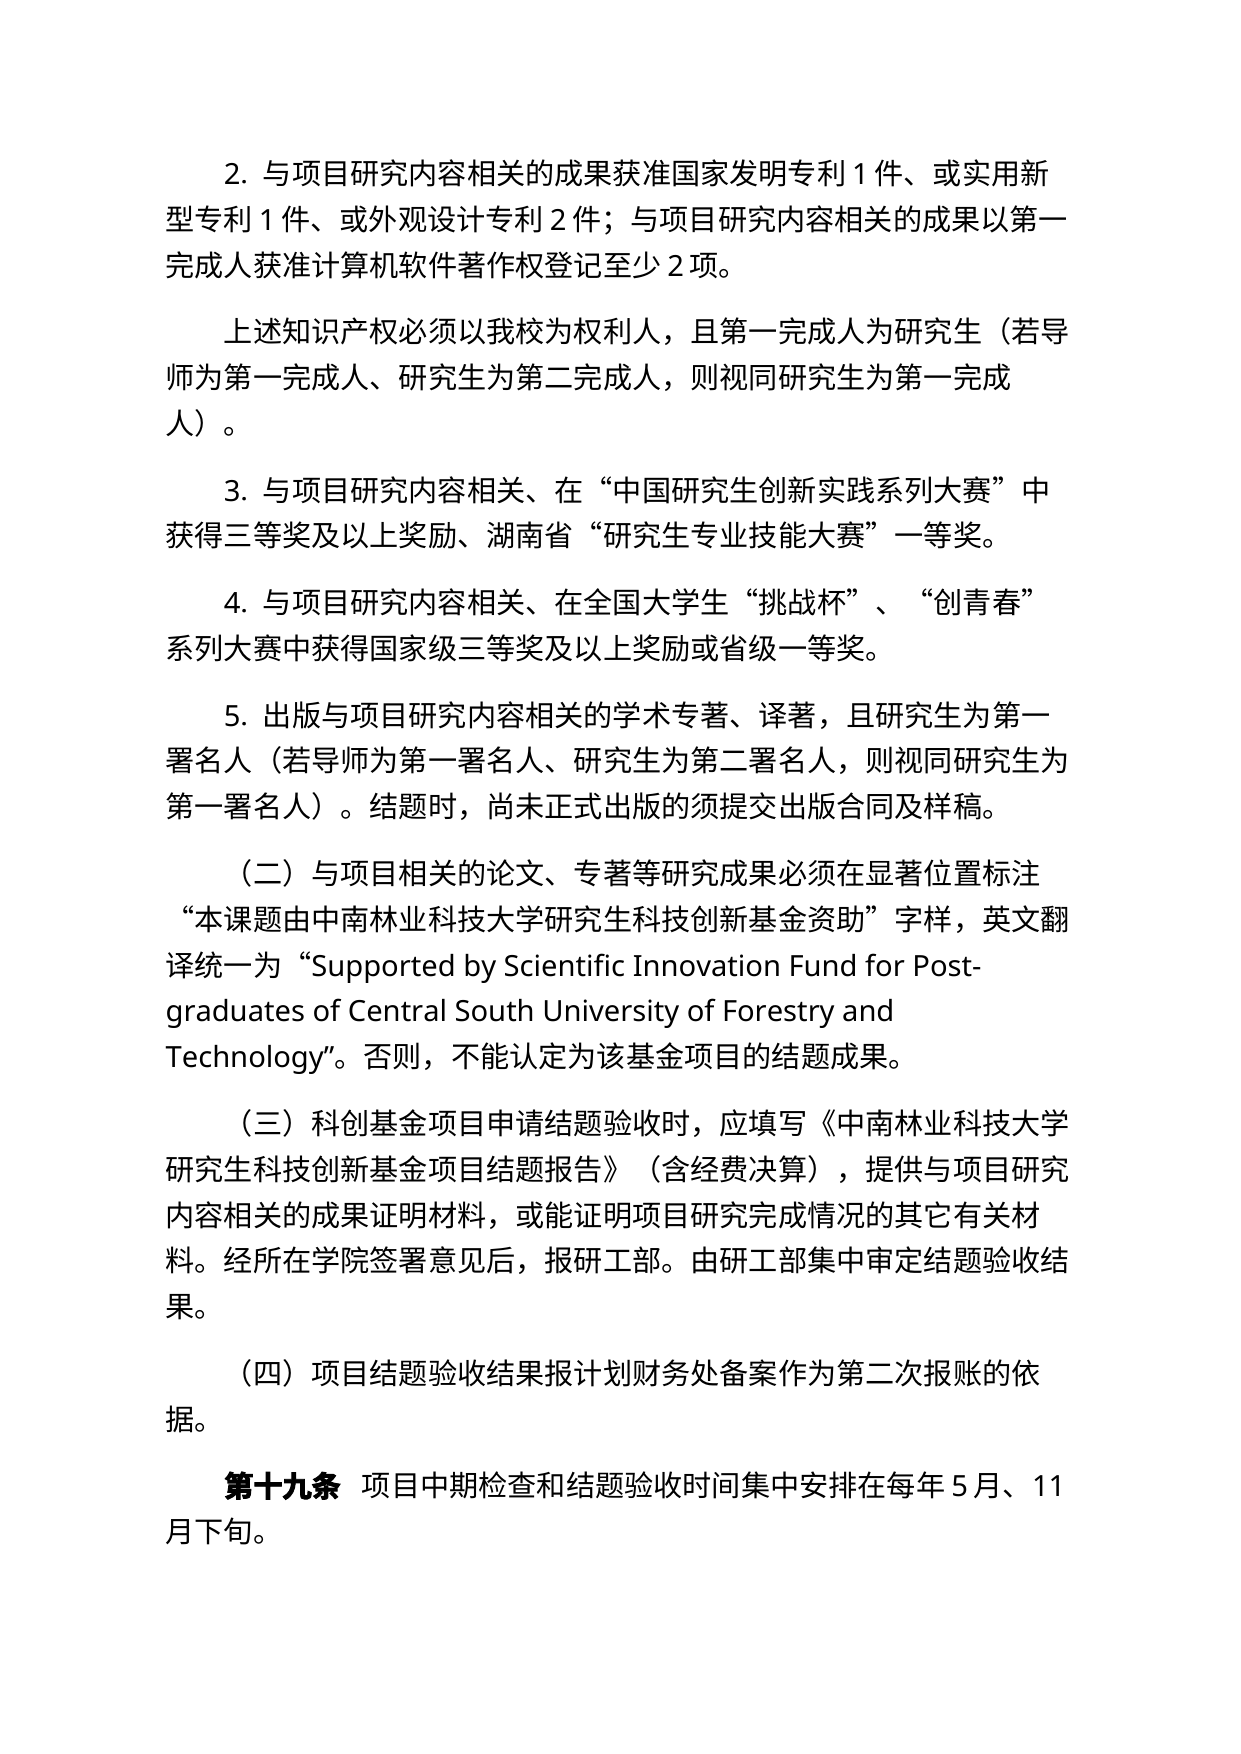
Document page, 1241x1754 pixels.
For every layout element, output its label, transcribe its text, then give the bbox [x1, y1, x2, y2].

text 4. 与项目研究内容相关、在全国大学生“挑战杯”、“创青春”系列大赛中获得国家级三等奖及以上奖励或省级一等奖。 [165, 577, 1075, 668]
text 5. 出版与项目研究内容相关的学术专著、译著，且研究生为第一署名人（若导师为第一署名人、研究生为第二署名人，则视同研究生为第一署名人）。结题时，尚未正式出版的须提交出版合同及样稿。 [165, 689, 1075, 827]
text 第十九条 项目中期检查和结题验收时间集中安排在每年5月、11月下旬。 [165, 1460, 1075, 1552]
text （三）科创基金项目申请结题验收时，应填写《中南林业科技大学研究生科技创新基金项目结题报告》（含经费决算），提供与项目研究内容相关的成果证明材料，或能证明项目研究完成情况的其它有关材料。经所在学院签署意见后，报研工部。由研工部集中审定结题验收结果。 [165, 1098, 1075, 1327]
text （四）项目结题验收结果报计划财务处备案作为第二次报账的依据。 [165, 1348, 1075, 1439]
text 上述知识产权必须以我校为权利人，且第一完成人为研究生（若导师为第一完成人、研究生为第二完成人，则视同研究生为第一完成人）。 [165, 306, 1075, 443]
text 3. 与项目研究内容相关、在“中国研究生创新实践系列大赛”中获得三等奖及以上奖励、湖南省“研究生专业技能大赛”一等奖。 [165, 464, 1075, 556]
text 2. 与项目研究内容相关的成果获准国家发明专利1件、或实用新型专利1件、或外观设计专利2件；与项目研究内容相关的成果以第一完成人获准计算机软件著作权登记至少2项。 [165, 148, 1075, 285]
text （二）与项目相关的论文、专著等研究成果必须在显著位置标注“本课题由中南林业科技大学研究生科技创新基金资助”字样，英文翻译统一为“Supported by Scientific Innovation Fund for Post-graduates of Central South University of Forestry and Technology”。否则，不能认定为该基金项目的结题成果。 [165, 848, 1075, 1077]
